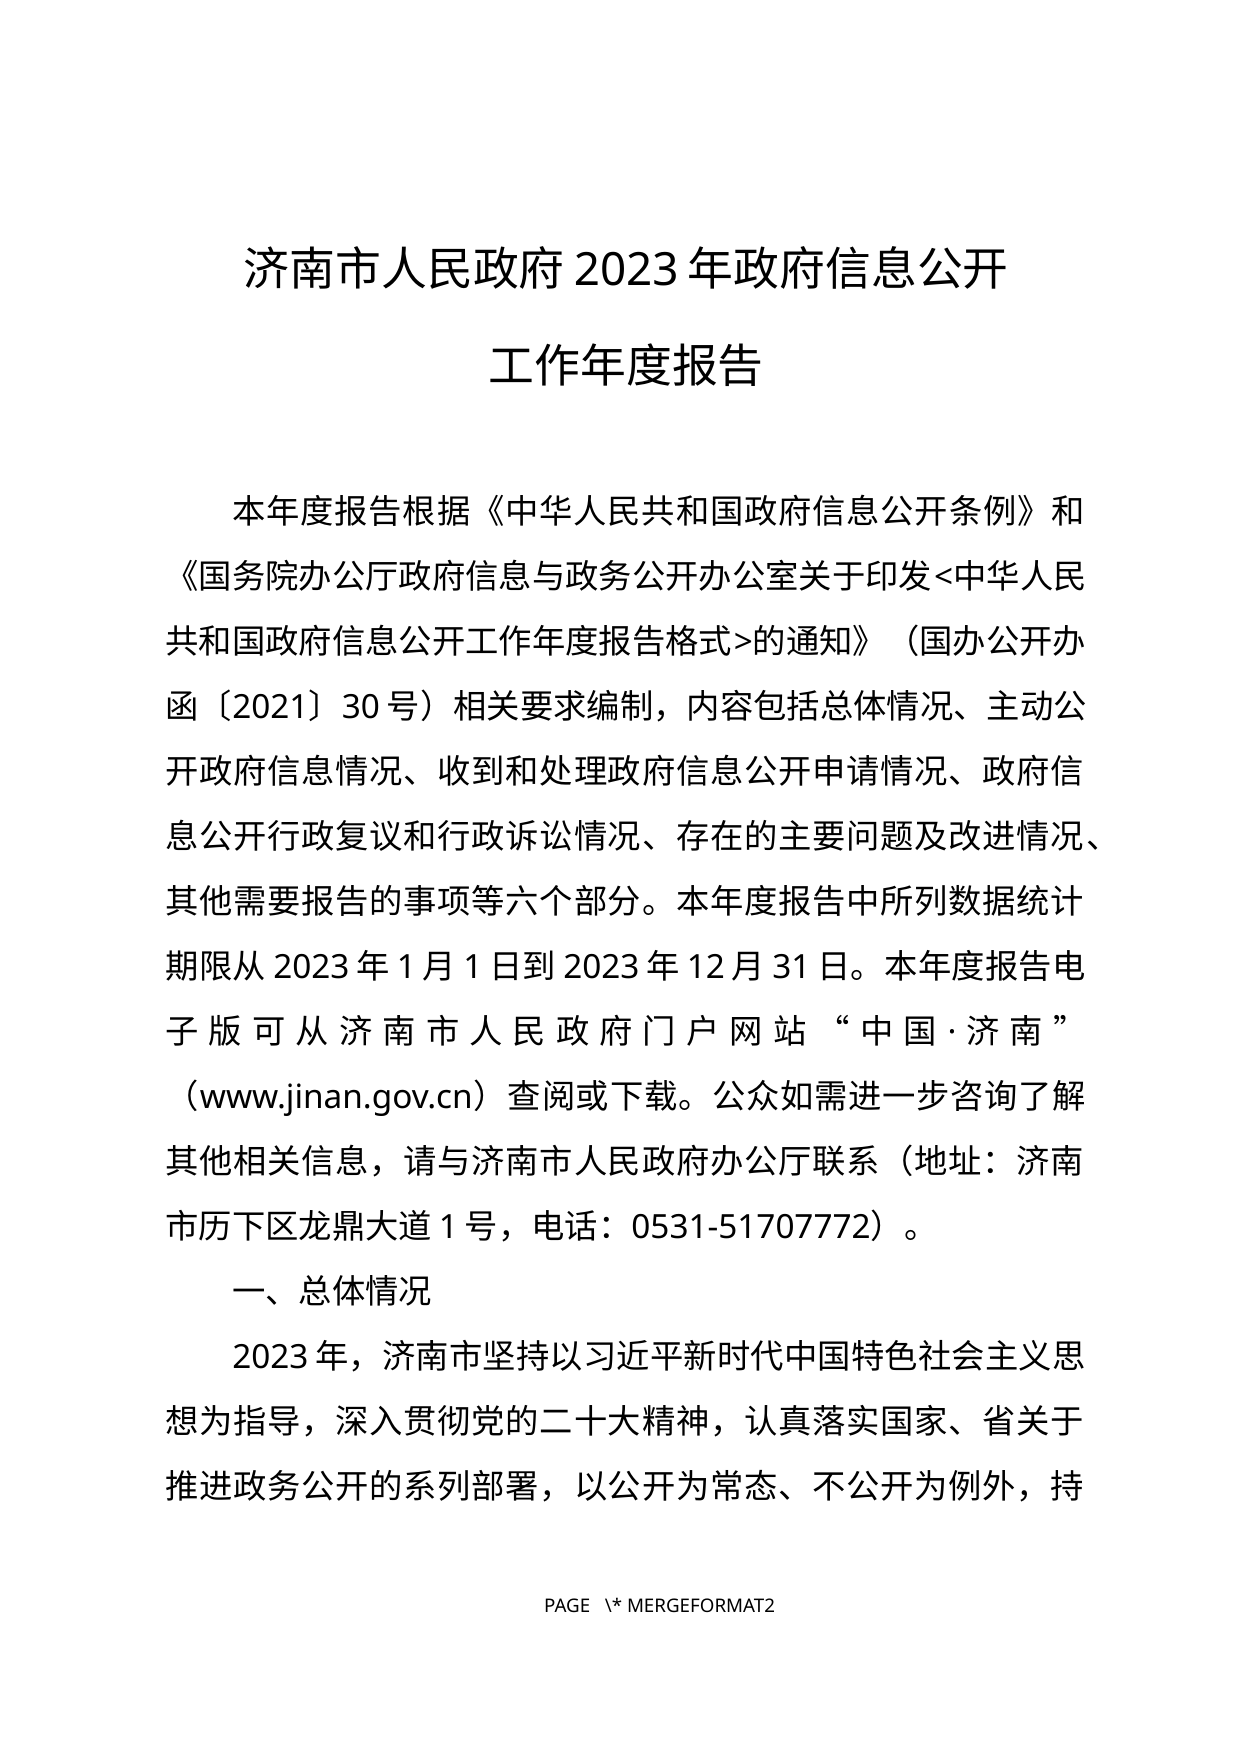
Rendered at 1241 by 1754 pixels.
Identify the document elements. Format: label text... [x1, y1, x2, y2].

text 本年度报告根据《中华人民共和国政府信息公开条例》和《国务院办公厅政府信息与政务公开办公室关于印发<中华人民共和国政府信息公开工作年度报告格式>的通知》（国办公开办函〔2021〕30号）相关要求编制，内容包括总体情况、主动公开政府信息情况、收到和处理政府信息公开申请情况、政府信息公开行政复议和行政诉讼情况、存在的主要问题及改进情况、其他需要报告的事项等六个部分。本年度报告中所列数据统计期限从2023年1月1日到2023年12月31日。本年度报告电子版可从济南市人民政府门户网站“中国·济南”（www.jinan.gov.cn）查阅或下载。公众如需进一步咨询了解其他相关信息，请与济南市人民政府办公厅联系（地址：济南市历下区龙鼎大道1号，电话：0531-51707772）。 [165, 477, 1087, 1257]
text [165, 1322, 1087, 1517]
text 工作年度报告 [165, 314, 1087, 412]
text 一、总体情况 [165, 1257, 1087, 1322]
text 济南市人民政府2023年政府信息公开 [165, 217, 1087, 314]
